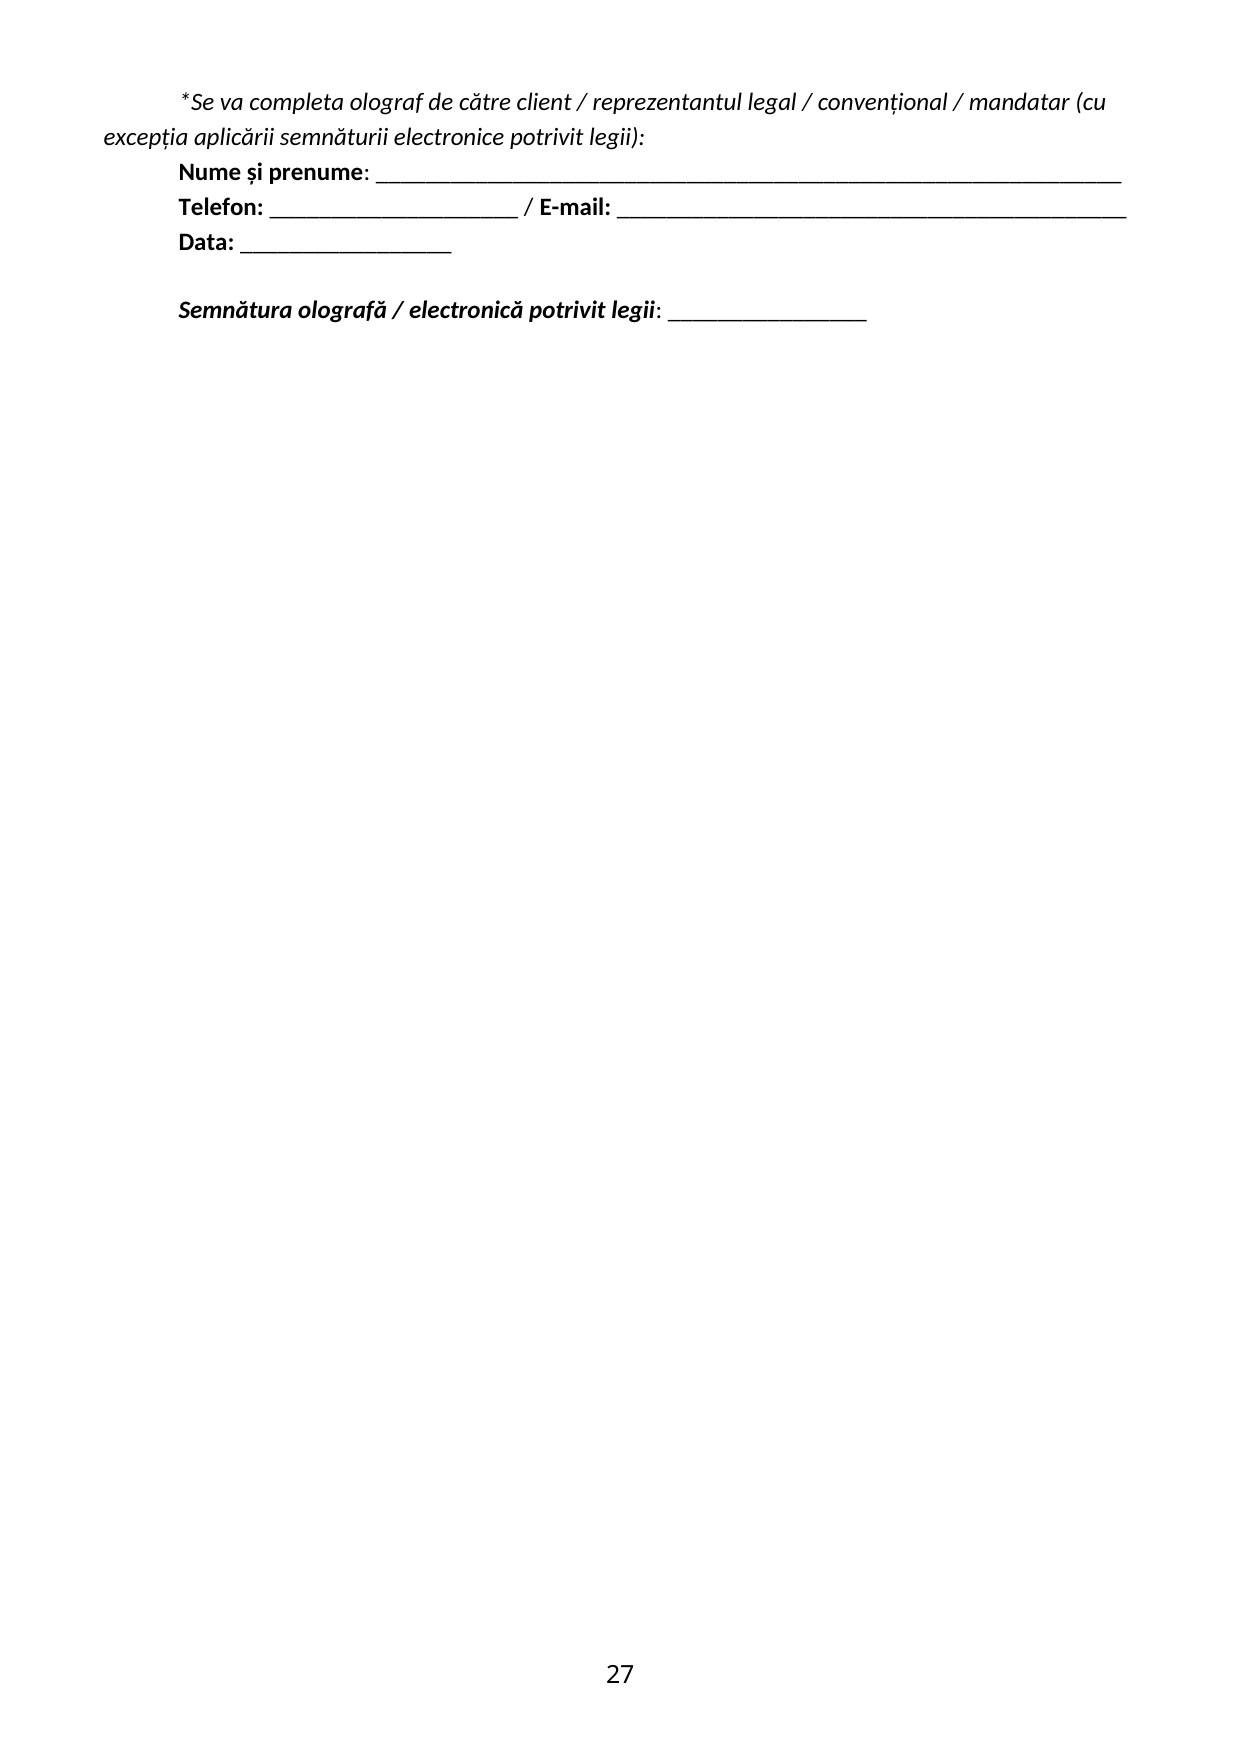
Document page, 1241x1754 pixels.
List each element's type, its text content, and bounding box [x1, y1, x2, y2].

text *Se va completa olograf de către client / reprezentantul legal / convențional / mandatar (cu excepția aplicării semnăturii electronice potrivit legii): [103, 86, 1137, 151]
text Data: _________________ [103, 226, 1137, 256]
text Nume și prenume: ____________________________________________________________ [103, 156, 1137, 186]
text Semnătura olografă / electronică potrivit legii: ________________ [103, 294, 1137, 324]
text Telefon: ____________________ / E-mail: _________________________________________ [103, 191, 1137, 221]
